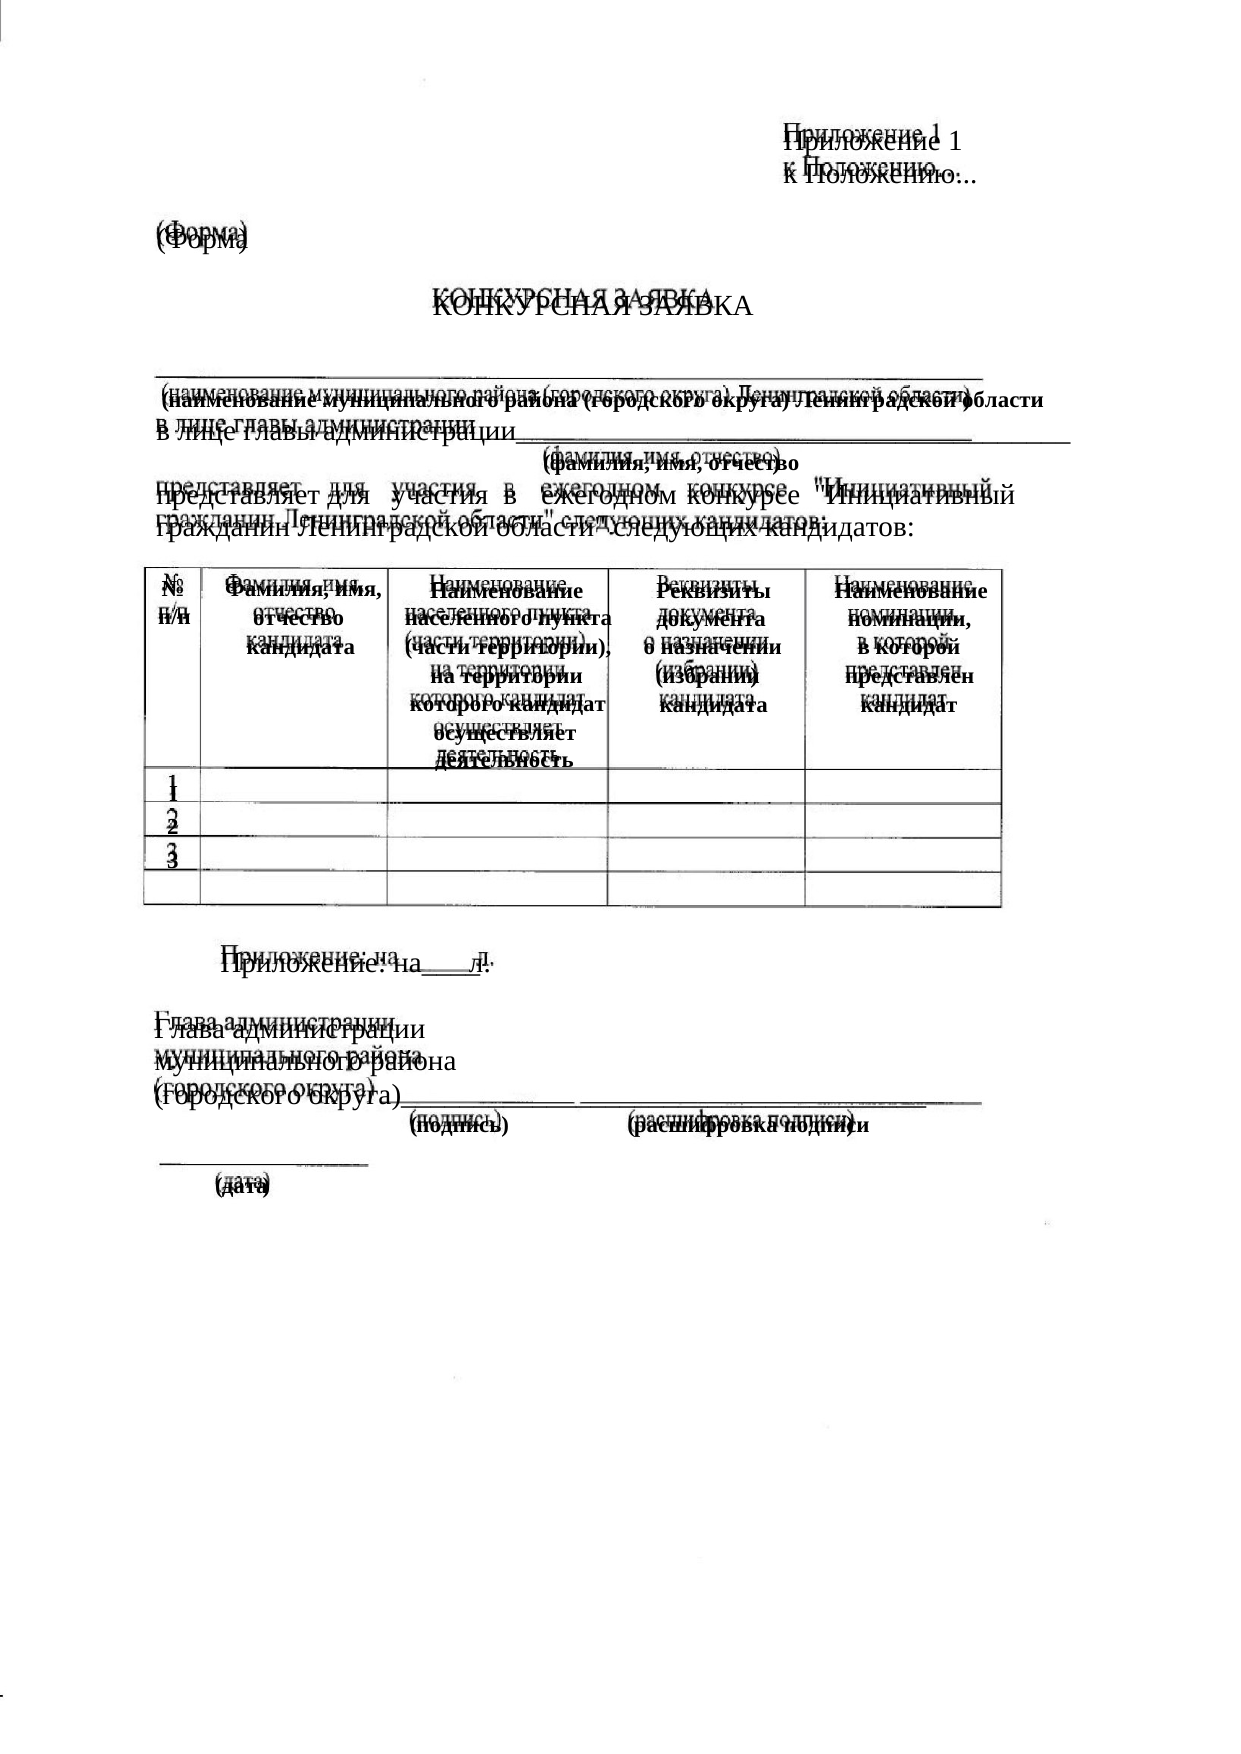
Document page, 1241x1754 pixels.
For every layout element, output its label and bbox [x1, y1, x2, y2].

picture [0, 0, 1097, 1754]
